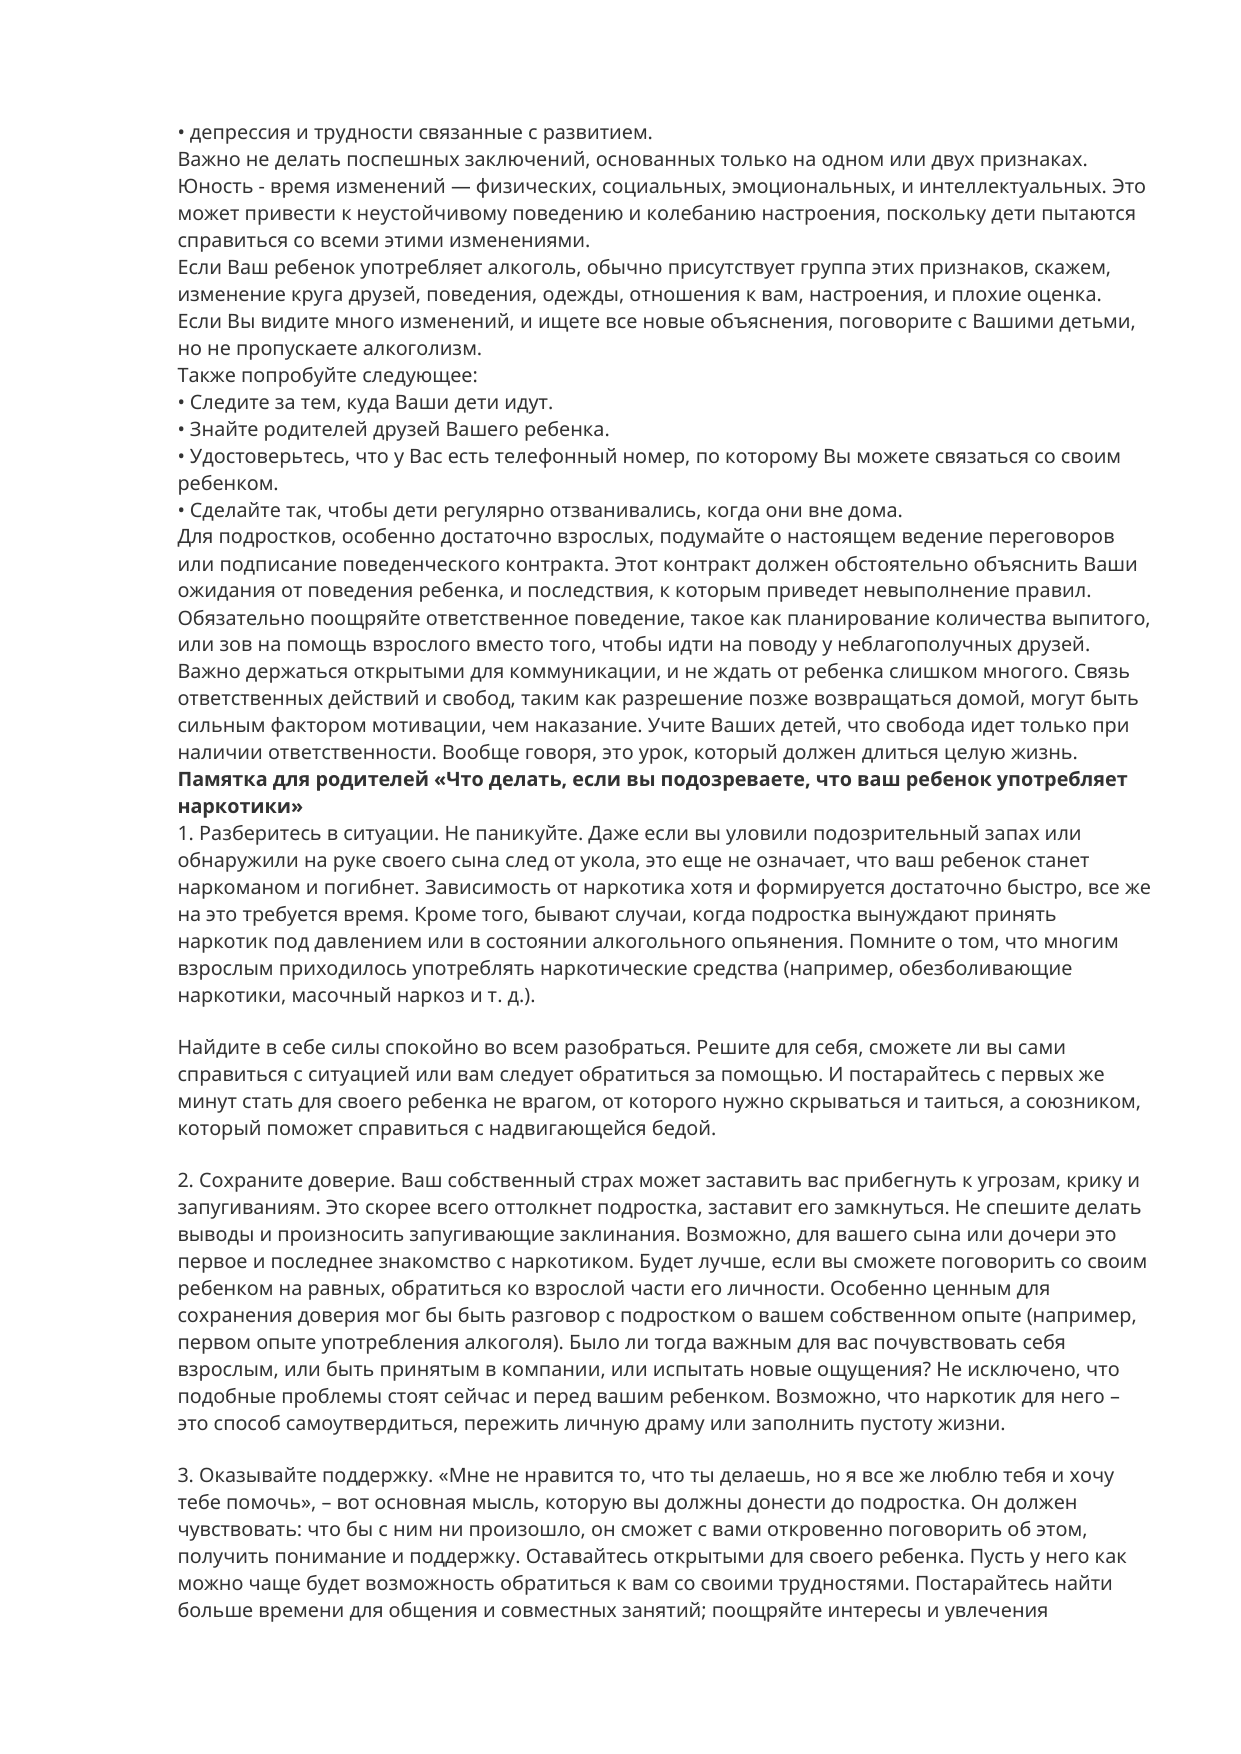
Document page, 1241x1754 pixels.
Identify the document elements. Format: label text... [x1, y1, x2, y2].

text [177, 118, 1152, 766]
text Памятка для родителей «Что делать, если вы подозреваете, что ваш ребенок употребляет наркотики» [177, 766, 1152, 819]
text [177, 1461, 1152, 1623]
text 2. Сохраните доверие. Ваш собственный страх может заставить вас прибегнуть к угрозам, крику и запугиваниям. Это скорее всего оттолкнет подростка, заставит его замкнуться. Не спешите делать выводы и произносить запугивающие заклинания. Возможно, для вашего сына или дочери это первое и последнее знакомство с наркотиком. Будет лучше, если вы сможете поговорить со своим ребенком на равных, обратиться ко взрослой части его личности. Особенно ценным для сохранения доверия мог бы быть разговор с подростком о вашем собственном опыте (например, первом опыте употребления алкоголя). Было ли тогда важным для вас почувствовать себя взрослым, или быть принятым в компании, или испытать новые ощущения? Не исключено, что подобные проблемы стоят сейчас и перед вашим ребенком. Возможно, что наркотик для него – это способ самоутвердиться, пережить личную драму или заполнить пустоту жизни. [177, 1166, 1152, 1436]
text Найдите в себе силы спокойно во всем разобраться. Решите для себя, сможете ли вы сами справиться с ситуацией или вам следует обратиться за помощью. И постарайтесь с первых же минут стать для своего ребенка не врагом, от которого нужно скрываться и таиться, а союзником, который поможет справиться с надвигающейся бедой. [177, 1033, 1152, 1141]
text 1. Разберитесь в ситуации. Не паникуйте. Даже если вы уловили подозрительный запах или обнаружили на руке своего сына след от укола, это еще не означает, что ваш ребенок станет наркоманом и погибнет. Зависимость от наркотика хотя и формируется достаточно быстро, все же на это требуется время. Кроме того, бывают случаи, когда подростка вынуждают принять наркотик под давлением или в состоянии алкогольного опьянения. Помните о том, что многим взрослым приходилось употреблять наркотические средства (например, обезболивающие наркотики, масочный наркоз и т. д.). [177, 819, 1152, 1008]
